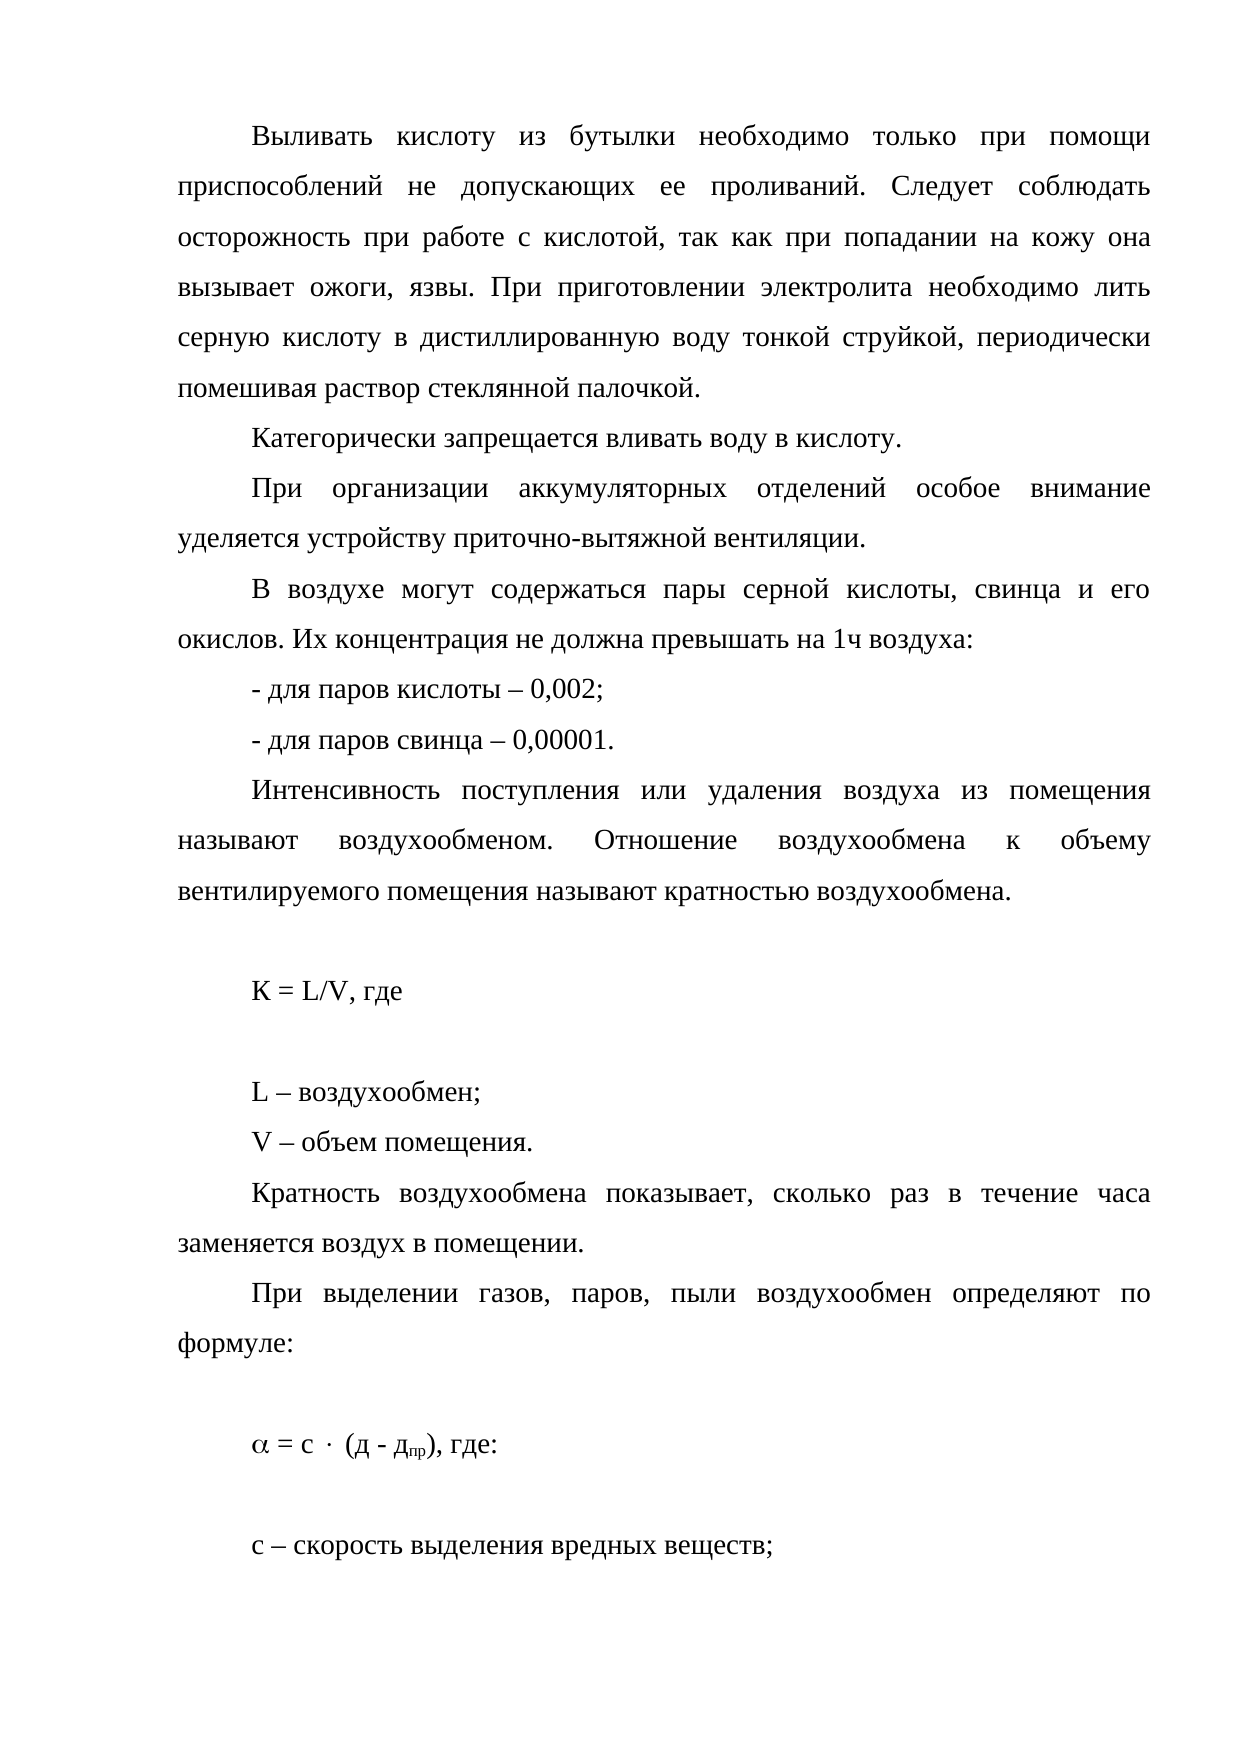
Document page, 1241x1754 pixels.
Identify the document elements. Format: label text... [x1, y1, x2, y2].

text Интенсивность поступления или удаления воздуха из помещения называют воздухообменом. Отношение воздухообмена к объему вентилируемого помещения называют кратностью воздухообмена. [177, 772, 1152, 906]
text L – воздухообмен; [177, 1074, 1152, 1108]
text В воздухе могут содержаться пары серной кислоты, свинца и его окислов. Их концентрация не должна превышать на 1ч воздуха: [177, 571, 1152, 655]
text При организации аккумуляторных отделений особое внимание уделяется устройству приточно-вытяжной вентиляции. [177, 470, 1152, 554]
text Категорически запрещается вливать воду в кислоту. [177, 420, 1152, 453]
text с – скорость выделения вредных веществ; [177, 1527, 1152, 1561]
text К = L/V, где [177, 973, 1152, 1007]
text V – объем помещения. [177, 1124, 1152, 1158]
text - для паров свинца – 0,00001. [177, 722, 1152, 755]
text Кратность воздухообмена показывает, сколько раз в течение часа заменяется воздух в помещении. [177, 1175, 1152, 1258]
text = с (д - дпр), где: [177, 1426, 1152, 1460]
text - для паров кислоты – 0,002; [177, 672, 1152, 705]
text Выливать кислоту из бутылки необходимо только при помощи приспособлений не допускающих ее проливаний. Следует соблюдать осторожность при работе с кислотой, так как при попадании на кожу она вызывает ожоги, язвы. При приготовлении электролита необходимо лить серную кислоту в дистиллированную воду тонкой струйкой, периодически помешивая раствор стеклянной палочкой. [177, 118, 1152, 403]
text При выделении газов, паров, пыли воздухообмен определяют по формуле: [177, 1275, 1152, 1359]
